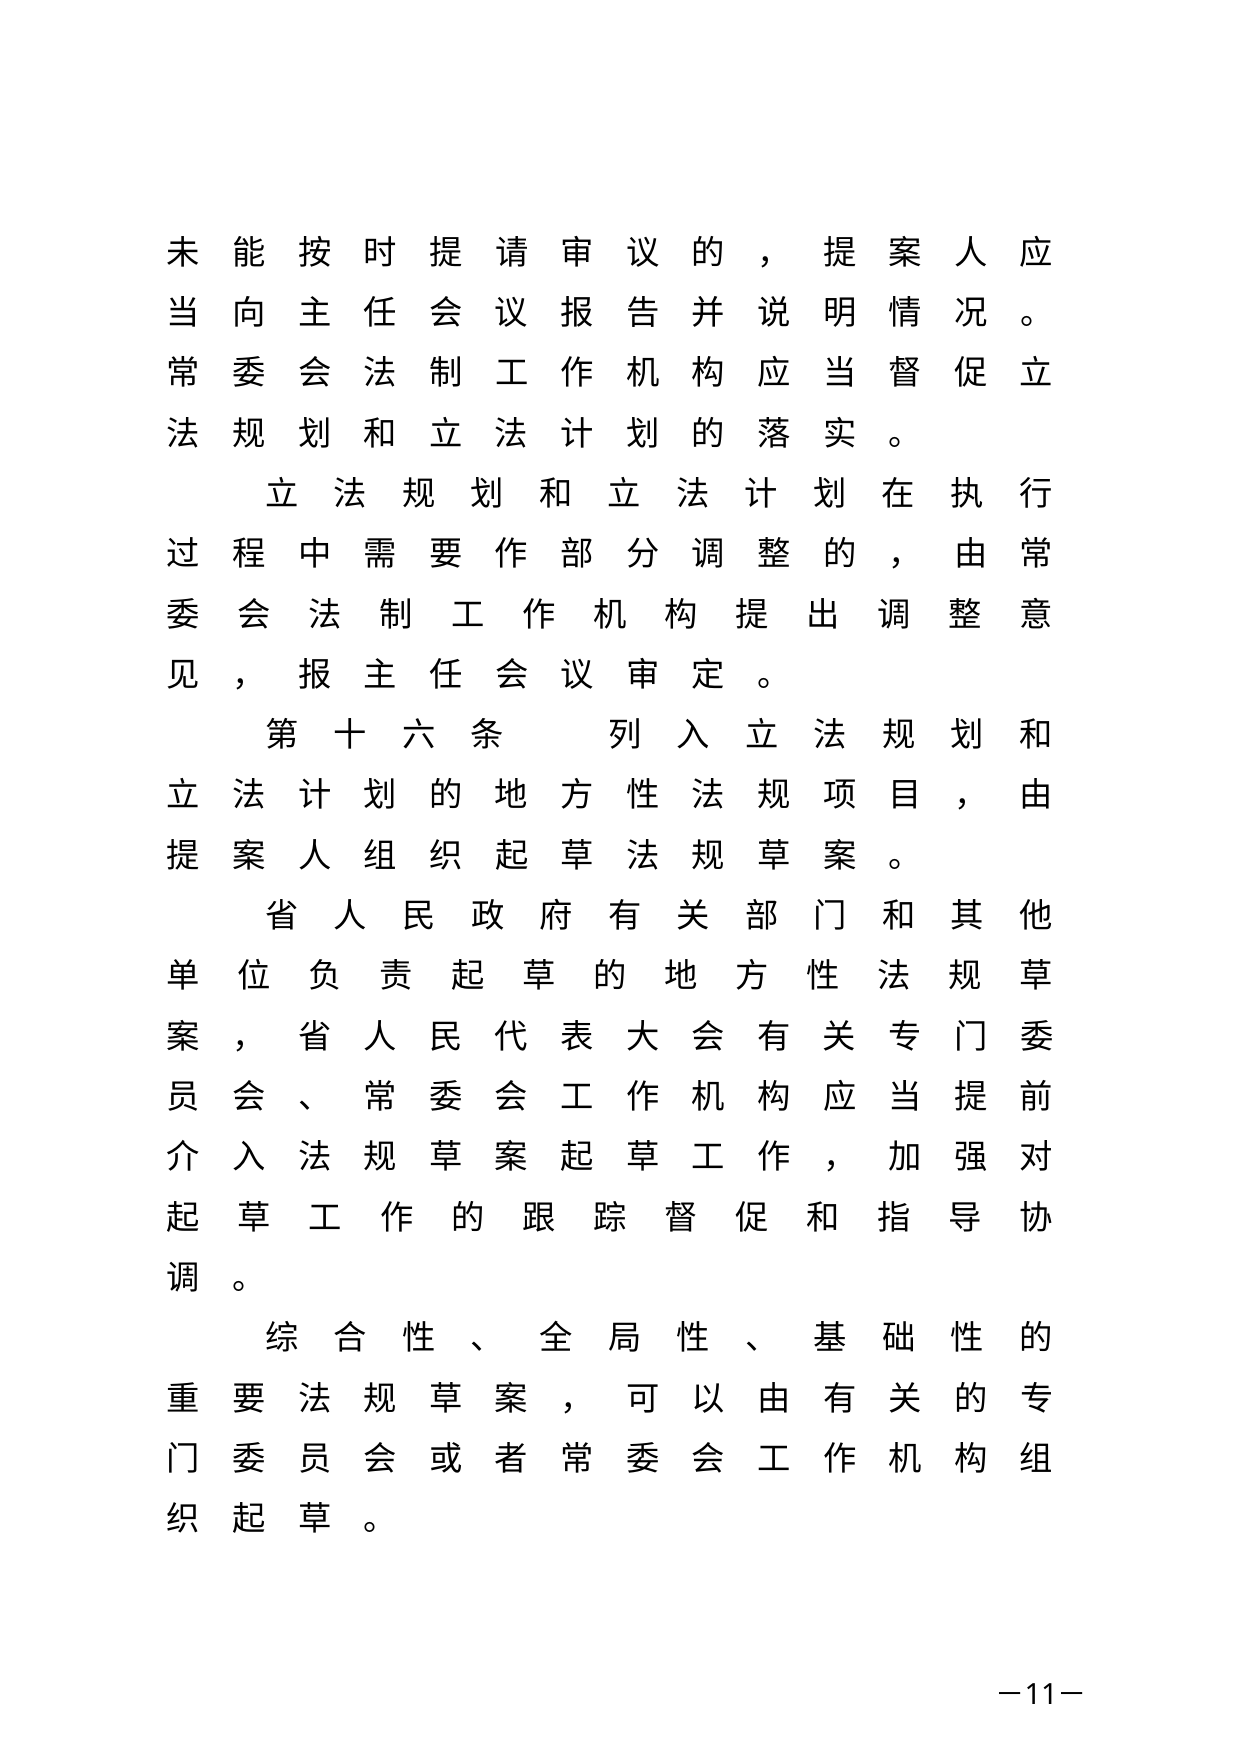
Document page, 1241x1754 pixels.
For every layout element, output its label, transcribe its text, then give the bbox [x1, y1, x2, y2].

text 省人民政府有关部门和其他单位负责起草的地方性法规草案，省人民代表大会有关专门委员会、常委会工作机构应当提前介入法规草案起草工作，加强对起草工作的跟踪督促和指导协调。 [167, 883, 1085, 1305]
text 综合性、全局性、基础性的重要法规草案，可以由有关的专门委员会或者常委会工作机构组织起草。 [167, 1305, 1085, 1546]
text 第十六条 列入立法规划和立法计划的地方性法规项目，由提案人组织起草法规草案。 [167, 702, 1085, 883]
text 立法规划和立法计划在执行过程中需要作部分调整的，由常委会法制工作机构提出调整意见，报主任会议审定。 [167, 461, 1085, 702]
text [167, 219, 1085, 461]
